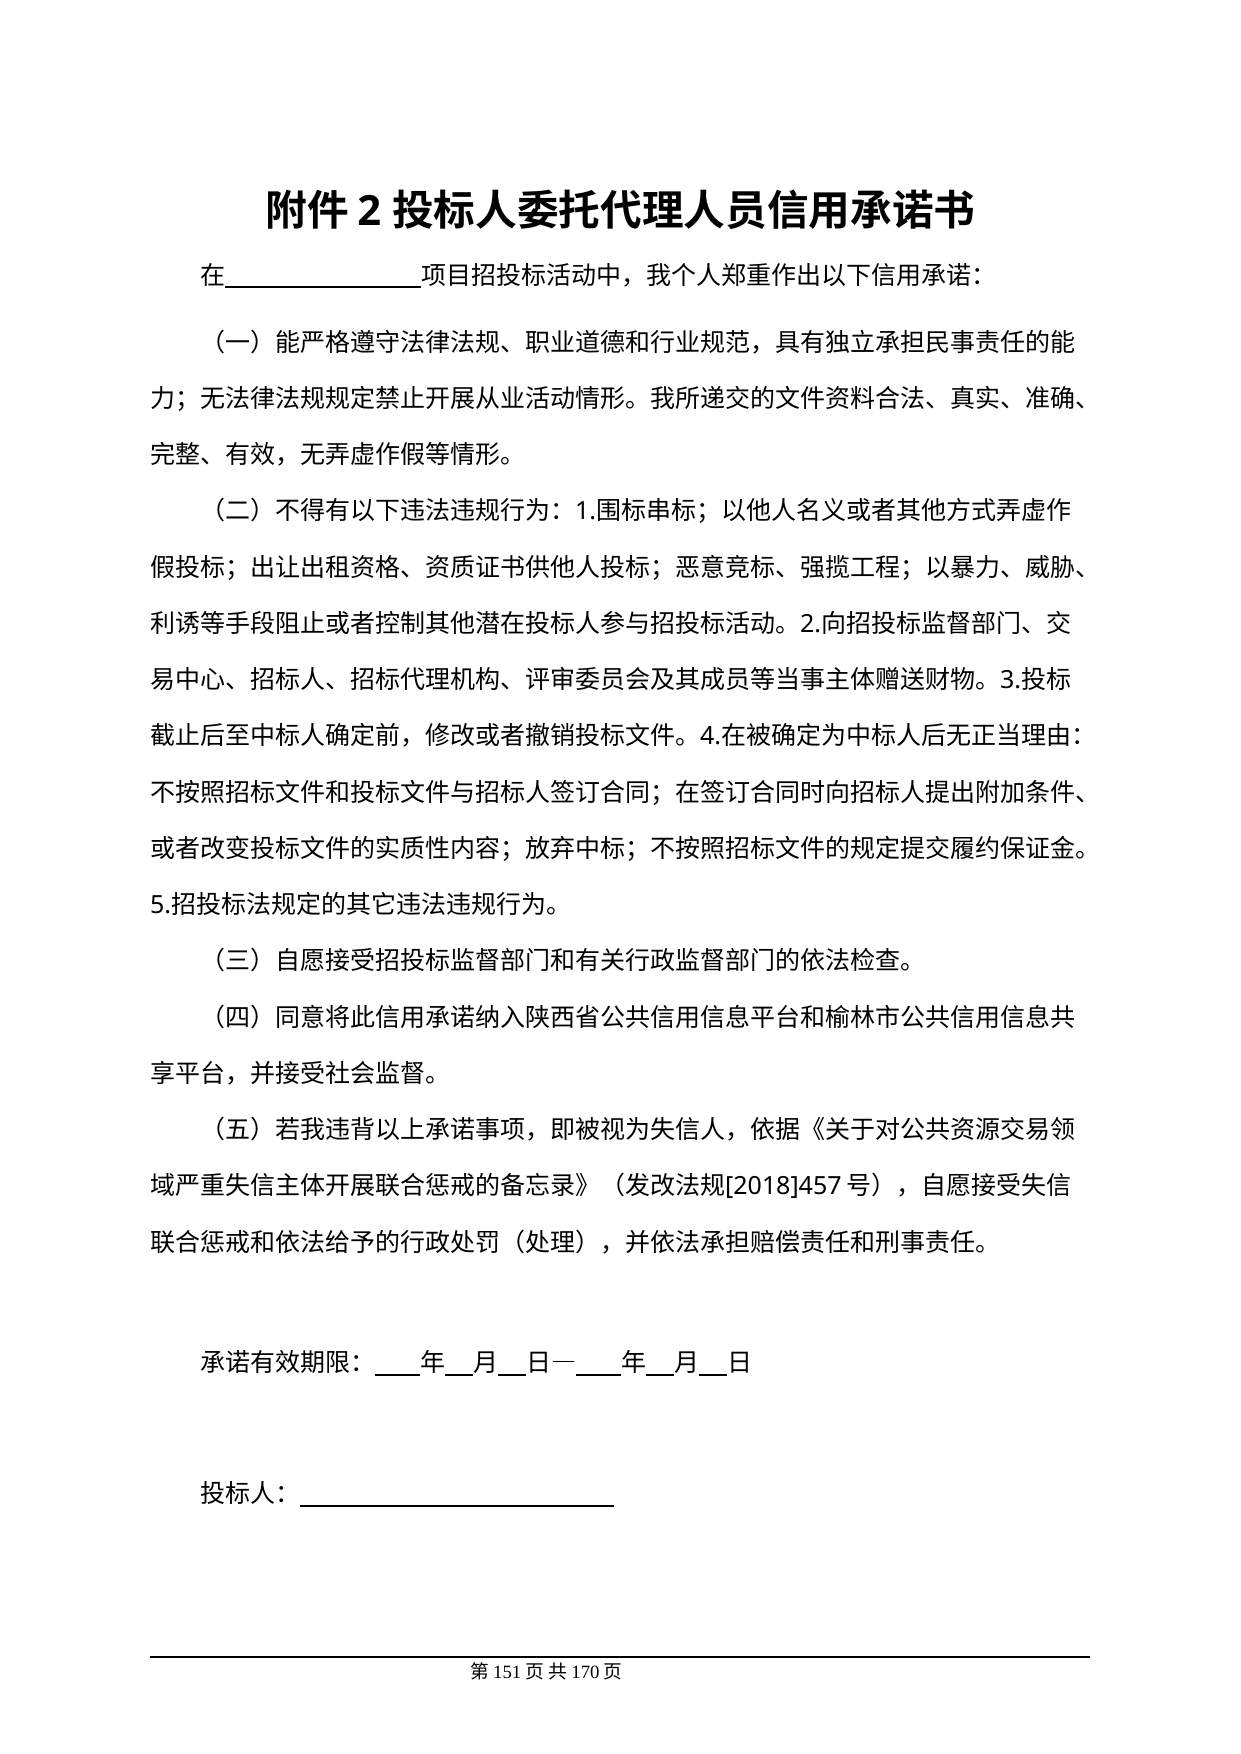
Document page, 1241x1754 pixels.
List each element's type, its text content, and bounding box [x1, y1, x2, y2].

text 承诺有效期限： 年 月 日— 年 月 日 [150, 1328, 1090, 1393]
text （五）若我违背以上承诺事项，即被视为失信人，依据《关于对公共资源交易领域严重失信主体开展联合惩戒的备忘录》（发改法规[2018]457号），自愿接受失信联合惩戒和依法给予的行政处罚（处理），并依法承担赔偿责任和刑事责任。 [150, 1093, 1090, 1262]
text 附件2 投标人委托代理人员信用承诺书 [150, 175, 1090, 240]
text （二）不得有以下违法违规行为：1.围标串标；以他人名义或者其他方式弄虚作假投标；出让出租资格、资质证书供他人投标；恶意竞标、强揽工程；以暴力、威胁、利诱等手段阻止或者控制其他潜在投标人参与招投标活动。2.向招投标监督部门、交易中心、招标人、招标代理机构、评审委员会及其成员等当事主体赠送财物。3.投标截止后至中标人确定前，修改或者撤销投标文件。4.在被确定为中标人后无正当理由：不按照招标文件和投标文件与招标人签订合同；在签订合同时向招标人提出附加条件、或者改变投标文件的实质性内容；放弃中标；不按照招标文件的规定提交履约保证金。5.招投标法规定的其它违法违规行为。 [150, 475, 1090, 925]
text 投标人： [150, 1459, 1090, 1525]
text （一）能严格遵守法律法规、职业道德和行业规范，具有独立承担民事责任的能力；无法律法规规定禁止开展从业活动情形。我所递交的文件资料合法、真实、准确、完整、有效，无弄虚作假等情形。 [150, 306, 1090, 475]
text （三）自愿接受招投标监督部门和有关行政监督部门的依法检查。 [150, 925, 1090, 981]
text （四）同意将此信用承诺纳入陕西省公共信用信息平台和榆林市公共信用信息共享平台，并接受社会监督。 [150, 981, 1090, 1093]
text 在 项目招投标活动中，我个人郑重作出以下信用承诺： [150, 240, 1090, 306]
